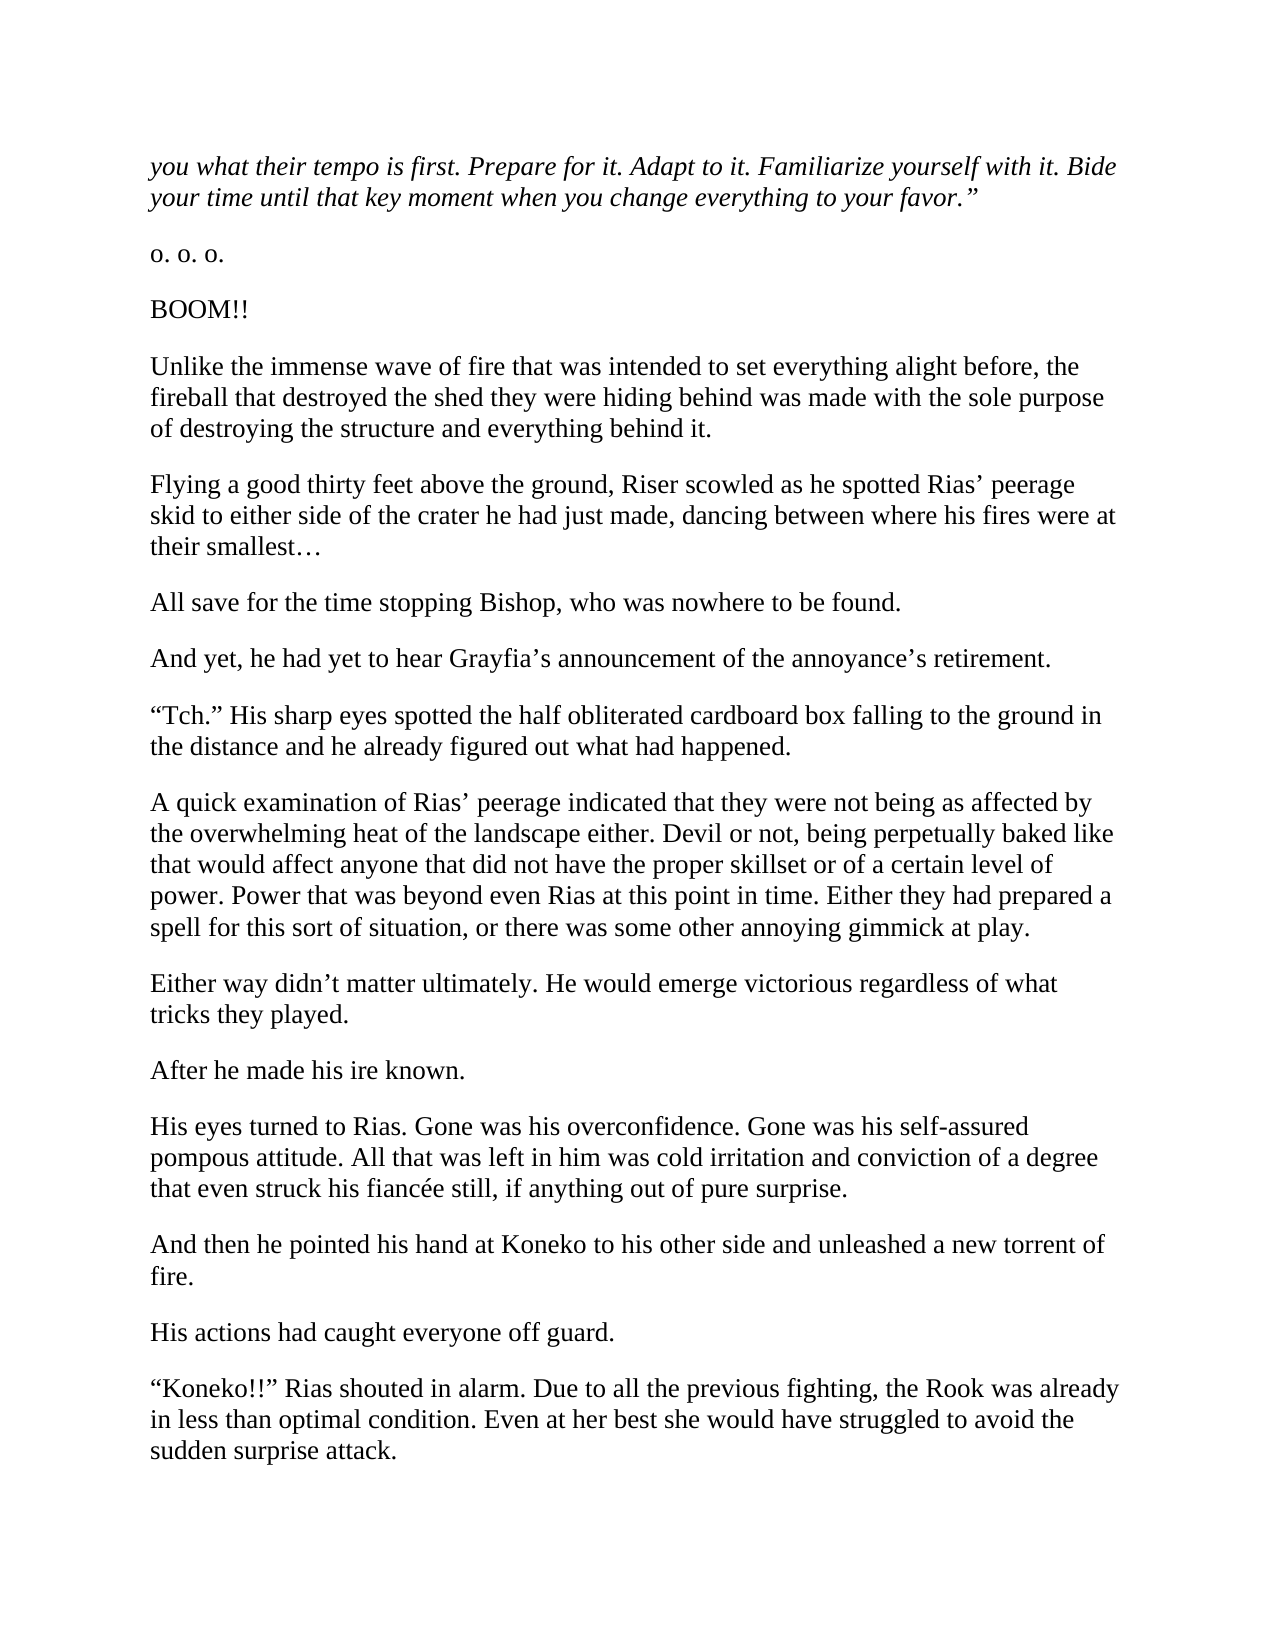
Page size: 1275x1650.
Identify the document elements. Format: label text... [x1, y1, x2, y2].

text And then he pointed his hand at Koneko to his other side and unleashed a new torrent of fire. [150, 1229, 1125, 1291]
text Unlike the immense wave of fire that was intended to set everything alight before, the fireball that destroyed the shed they were hiding behind was made with the sole purpose of destroying the structure and everything behind it. [150, 349, 1125, 443]
text “Koneko!!” Rias shouted in alarm. Due to all the previous fighting, the Rook was already in less than optimal condition. Even at her best she would have struggled to avoid the sudden surprise attack. [150, 1372, 1125, 1466]
text A quick examination of Rias’ peerage indicated that they were not being as affected by the overwhelming heat of the landscape either. Devil or not, being perpetually baked like that would affect anyone that did not have the proper skillset or of a certain level of power. Power that was beyond even Rias at this point in time. Either they had prepared a spell for this sort of situation, or there was some other annoying gimmick at play. [150, 786, 1125, 942]
text After he made his ire known. [150, 1054, 1125, 1085]
text And yet, he had yet to hear Grayfia’s announcement of the annoyance’s retirement. [150, 643, 1125, 674]
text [150, 150, 1125, 212]
text Flying a good thirty feet above the ground, Riser scowled as he spotted Rias’ peerage skid to either side of the crater he had just made, dancing between where his fires were at their smallest… [150, 468, 1125, 561]
text All save for the time stopping Bishop, who was nowhere to be found. [150, 586, 1125, 618]
text BOOM!! [150, 293, 1125, 324]
text Either way didn’t matter ultimately. He would emerge victorious regardless of what tricks they played. [150, 967, 1125, 1029]
text His actions had caught everyone off guard. [150, 1316, 1125, 1347]
text His eyes turned to Rias. Gone was his overconfidence. Gone was his self-assured pompous attitude. All that was left in him was cold irritation and conviction of a degree that even struck his fiancée still, if anything out of pure surprise. [150, 1110, 1125, 1204]
text “Tch.” His sharp eyes spotted the half obliterated cardboard box falling to the ground in the distance and he already figured out what had happened. [150, 699, 1125, 761]
text o. o. o. [150, 237, 1125, 268]
